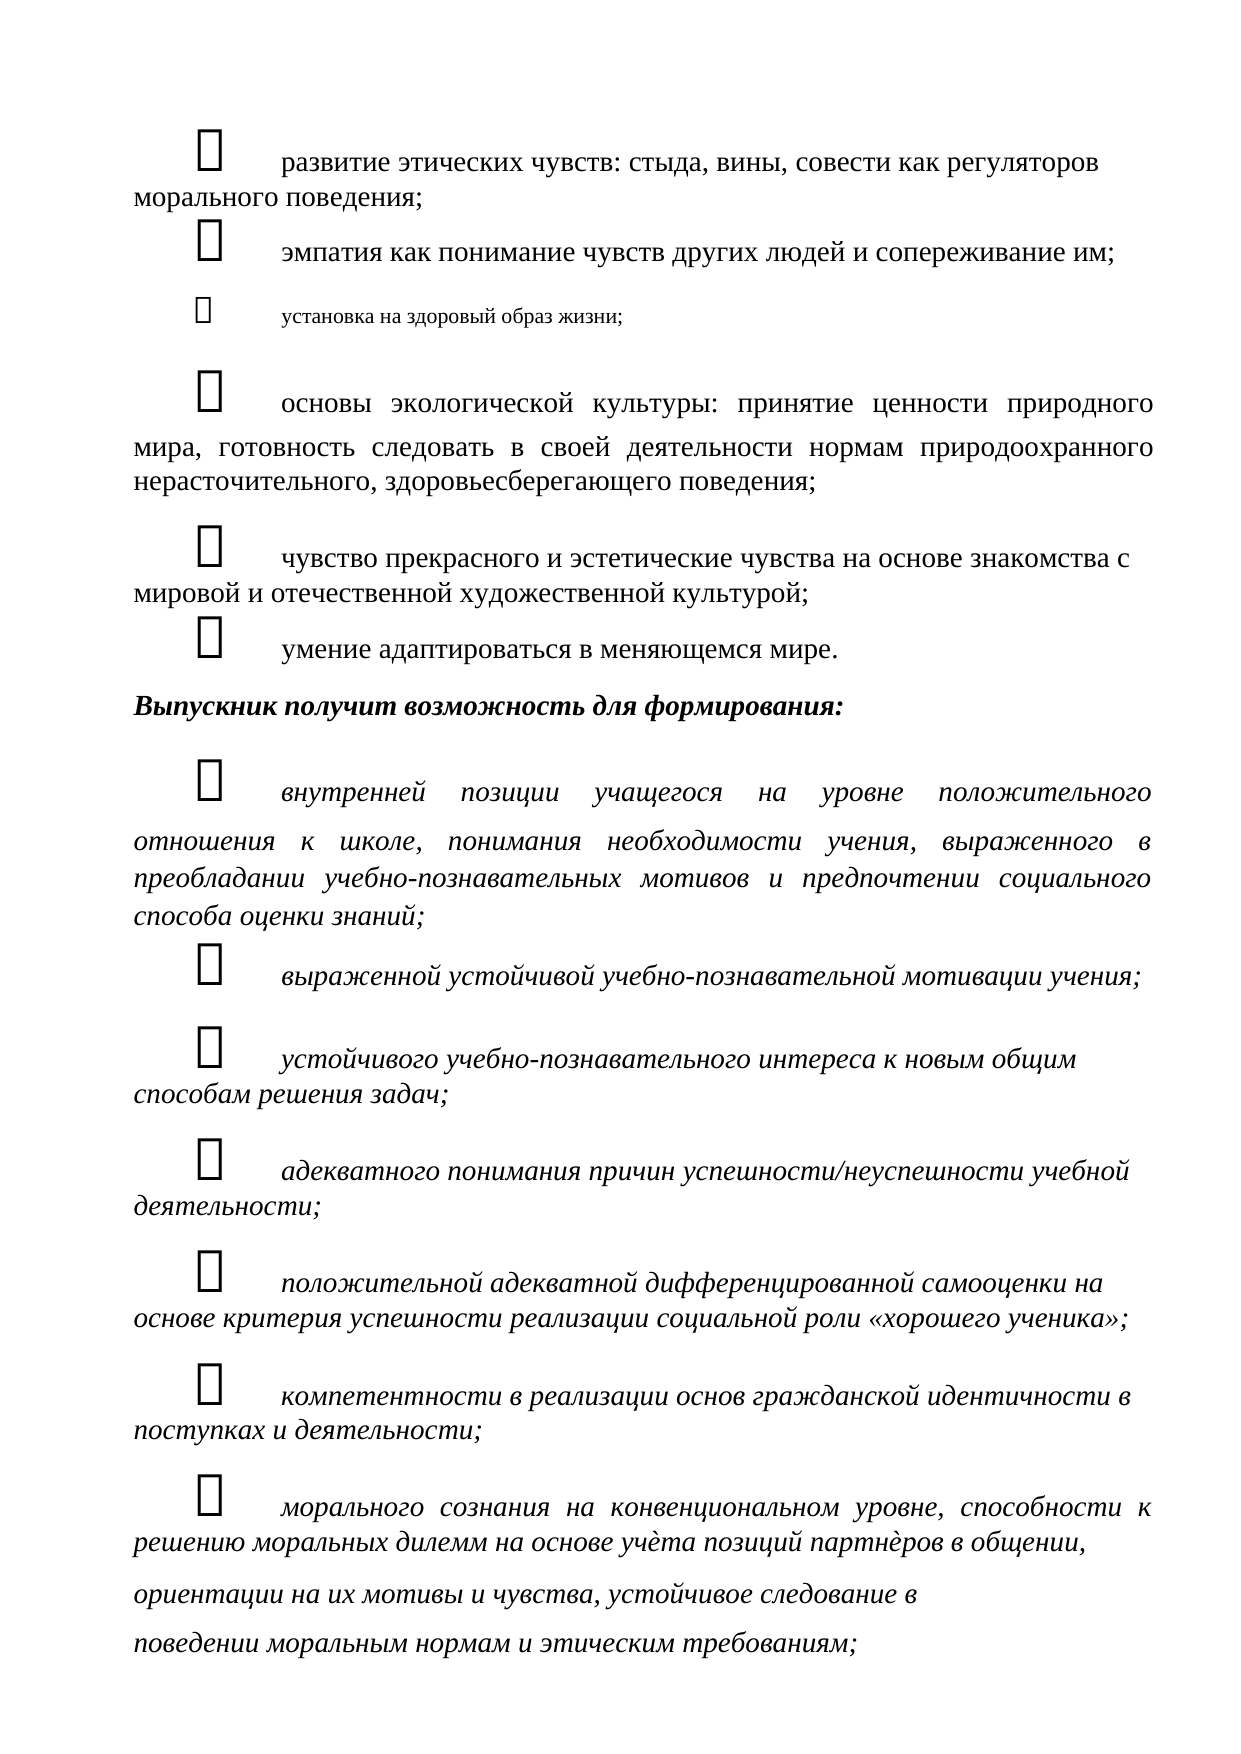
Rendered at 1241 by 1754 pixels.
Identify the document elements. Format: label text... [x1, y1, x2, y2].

list развитие этических чувств: стыда, вины, совести как регуляторов морального поведения; [133, 118, 1152, 212]
list чувство прекрасного и эстетические чувства на основе знакомства с мировой и отечественной художественной культурой; [133, 515, 1154, 608]
list эмпатия как понимание чувств других людей и сопереживание им; [192, 213, 1154, 274]
list компетентности в реализации основ гражданской идентичности в поступках и деятельности; [133, 1352, 1152, 1446]
text ориентации на их мотивы и чувства, устойчивое следование в поведении моральным нормам и этическим требованиям; [133, 1577, 1031, 1659]
list выраженной устойчивой учебно-познавательной мотивации учения; [192, 936, 1154, 997]
list морального сознания на конвенциональном уровне, способности к решению моральных дилемм на основе учѐта позиций партнѐров в общении, [133, 1464, 1152, 1558]
list устойчивого учебно-познавательного интереса к новым общим способам решения задач; [133, 1017, 1152, 1109]
list положительной адекватной дифференцированной самооценки на основе критерия успешности реализации социальной роли «хорошего ученика»; [133, 1240, 1152, 1334]
list установка на здоровый образ жизни; [192, 293, 1154, 331]
list умение адаптироваться в меняющемся мире. [192, 608, 1154, 671]
text Выпускник получит возможность для формирования: [133, 688, 1154, 722]
list основы экологической культуры: принятие ценности природного мира, готовность следовать в своей деятельности нормам природоохранного нерасточительного, здоровьесберегающего поведения; [133, 350, 1154, 497]
list адекватного понимания причин успешности/неуспешности учебной деятельности; [133, 1128, 1152, 1222]
list внутренней позиции учащегося на уровне положительного отношения к школе, понимания необходимости учения, выраженного в преобладании учебно-познавательных мотивов и предпочтении социального способа оценки знаний; [133, 739, 1152, 932]
